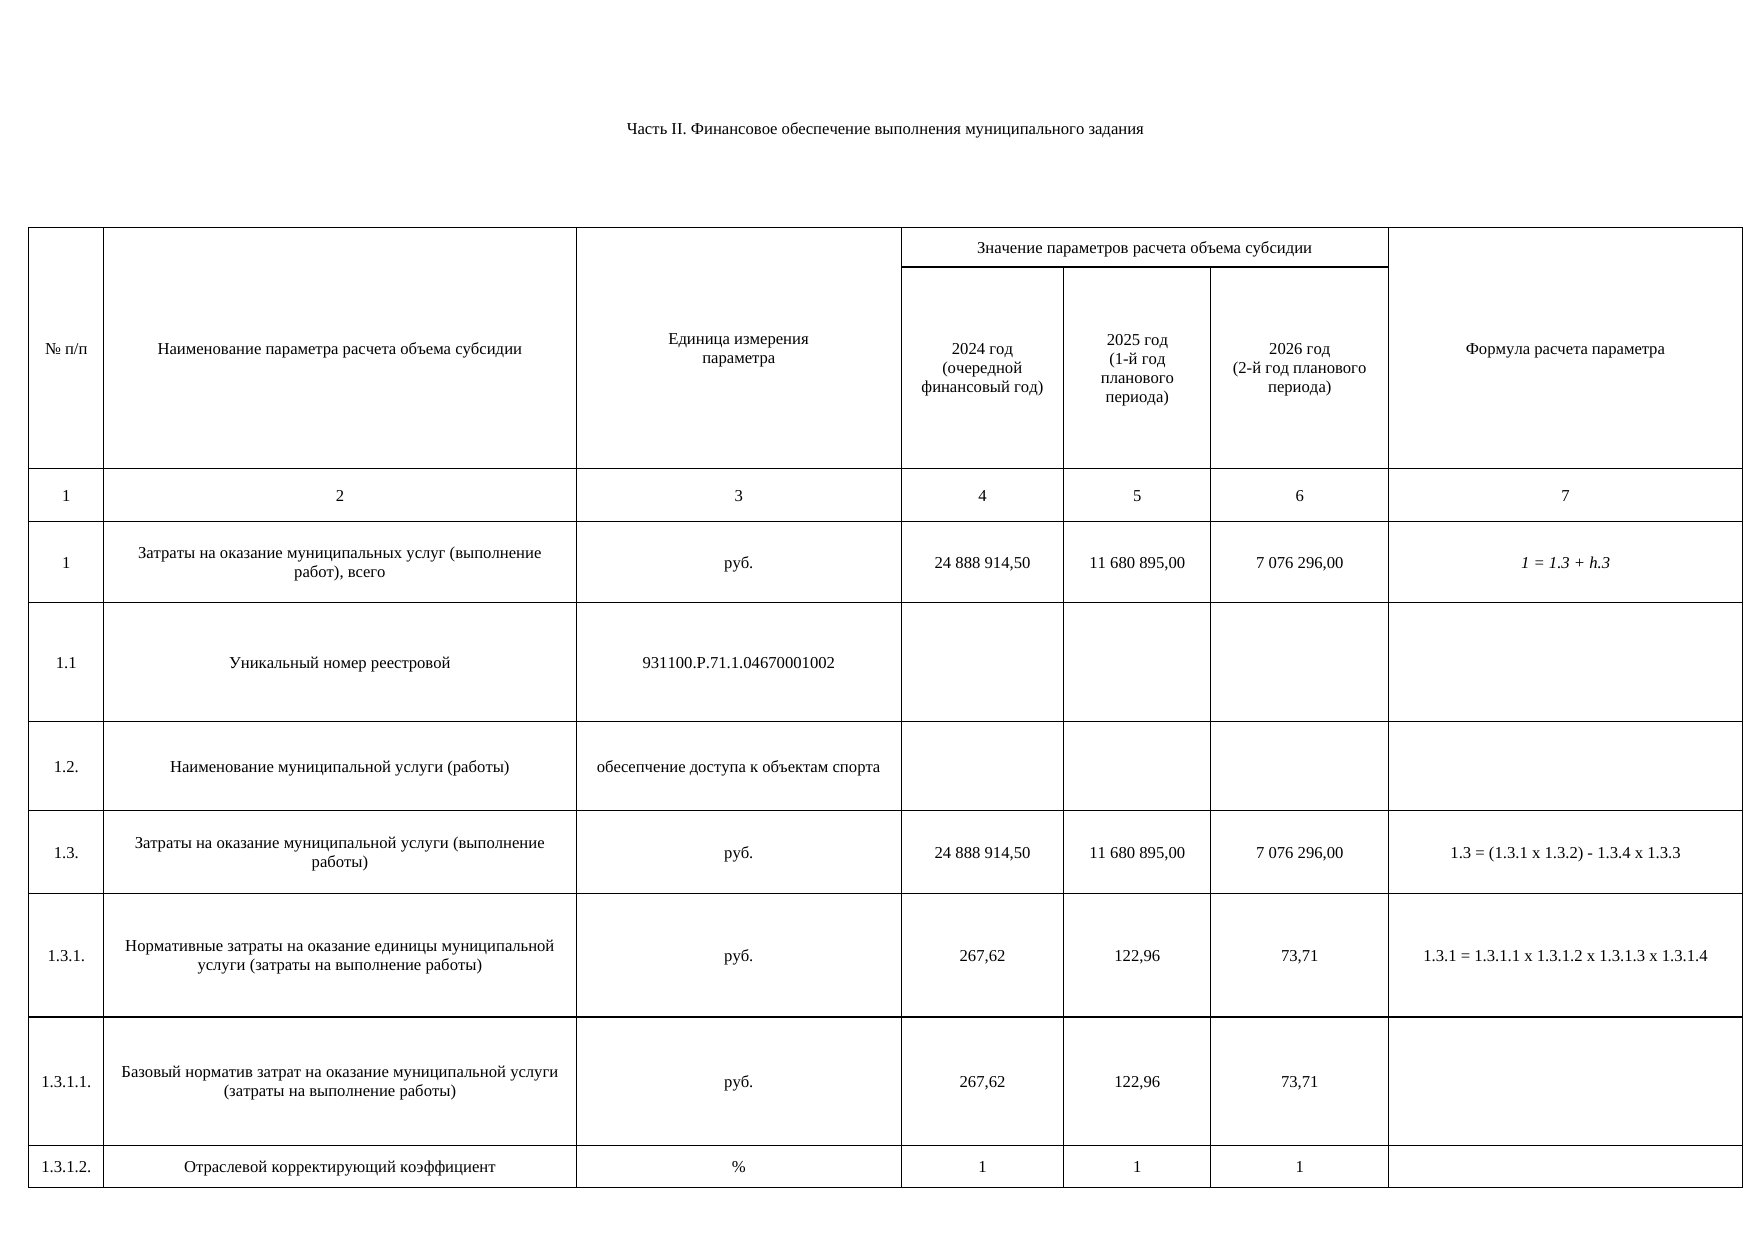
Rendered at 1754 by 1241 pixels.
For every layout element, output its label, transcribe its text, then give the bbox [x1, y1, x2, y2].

table_cell [1389, 722, 1742, 810]
table_cell [1064, 722, 1210, 810]
table_cell 122,96 [1064, 1018, 1210, 1144]
table_cell 1.3. [29, 811, 103, 893]
table_cell 7 076 296,00 [1211, 811, 1388, 893]
table_cell 6 [1211, 469, 1388, 521]
table_cell 2025 год (1-й год планового периода) [1064, 268, 1210, 468]
table_cell 2 [104, 469, 576, 521]
table_cell 1 [29, 469, 103, 521]
table_cell 5 [1064, 469, 1210, 521]
table_cell Наименование муниципальной услуги (работы) [104, 722, 576, 810]
table_cell 4 [902, 469, 1063, 521]
table_cell [1064, 603, 1210, 721]
table_cell 122,96 [1064, 894, 1210, 1016]
table_cell 24 888 914,50 [902, 522, 1063, 602]
table_cell Затраты на оказание муниципальной услуги (выполнение работы) [104, 811, 576, 893]
table_cell [1389, 603, 1742, 721]
table_cell Уникальный номер реестровой [104, 603, 576, 721]
table_cell [1389, 1146, 1742, 1187]
table_cell 1.3.1. [29, 894, 103, 1016]
table_cell [902, 603, 1063, 721]
table_cell 73,71 [1211, 894, 1388, 1016]
table_cell Отраслевой корректирующий коэффициент [104, 1146, 576, 1187]
table_cell 1 [1211, 1146, 1388, 1187]
table_cell 267,62 [902, 1018, 1063, 1144]
table_cell 2026 год (2-й год планового периода) [1211, 268, 1388, 468]
table_cell 7 076 296,00 [1211, 522, 1388, 602]
table_cell 24 888 914,50 [902, 811, 1063, 893]
table_cell 3 [577, 469, 901, 521]
table_cell № п/п [29, 228, 103, 468]
table_cell руб. [577, 894, 901, 1016]
table_cell Затраты на оказание муниципальных услуг (выполнение работ), всего [104, 522, 576, 602]
table_cell [1389, 1018, 1742, 1144]
table_cell 1.2. [29, 722, 103, 810]
table_cell Базовый норматив затрат на оказание муниципальной услуги (затраты на выполнение работы) [104, 1018, 576, 1144]
table_cell 1.1 [29, 603, 103, 721]
table_cell 2024 год (очередной финансовый год) [902, 268, 1063, 468]
table_cell [1211, 603, 1388, 721]
table_cell руб. [577, 811, 901, 893]
table_cell руб. [577, 522, 901, 602]
table_cell Единица измерения параметра [577, 228, 901, 468]
table_cell 7 [1389, 469, 1742, 521]
table_cell [902, 722, 1063, 810]
table_cell 267,62 [902, 894, 1063, 1016]
table_cell 1 [29, 522, 103, 602]
table_cell 73,71 [1211, 1018, 1388, 1144]
table_cell Значение параметров расчета объема субсидии [902, 228, 1388, 266]
table_cell 1.3.1.1. [29, 1018, 103, 1144]
table_cell 1 [902, 1146, 1063, 1187]
table_cell 11 680 895,00 [1064, 811, 1210, 893]
table_cell руб. [577, 1018, 901, 1144]
table_cell [1211, 722, 1388, 810]
table_cell Наименование параметра расчета объема субсидии [104, 228, 576, 468]
table_header Часть II. Финансовое обеспечение выполнения муниципального задания [28, 30, 1742, 227]
table_cell 1 [1064, 1146, 1210, 1187]
table_cell % [577, 1146, 901, 1187]
table_cell 1.3.1 = 1.3.1.1 x 1.3.1.2 x 1.3.1.3 x 1.3.1.4 [1389, 894, 1742, 1016]
table_cell Нормативные затраты на оказание единицы муниципальной услуги (затраты на выполнение работы) [104, 894, 576, 1016]
table_cell 1 = 1.3 + h.3 [1389, 522, 1742, 602]
table_cell 11 680 895,00 [1064, 522, 1210, 602]
table_cell Формула расчета параметра [1389, 228, 1742, 468]
table_cell 1.3 = (1.3.1 x 1.3.2) - 1.3.4 x 1.3.3 [1389, 811, 1742, 893]
table_cell обесепчение доступа к объектам спорта [577, 722, 901, 810]
table_cell 931100.Р.71.1.04670001002 [577, 603, 901, 721]
table_cell 1.3.1.2. [29, 1146, 103, 1187]
